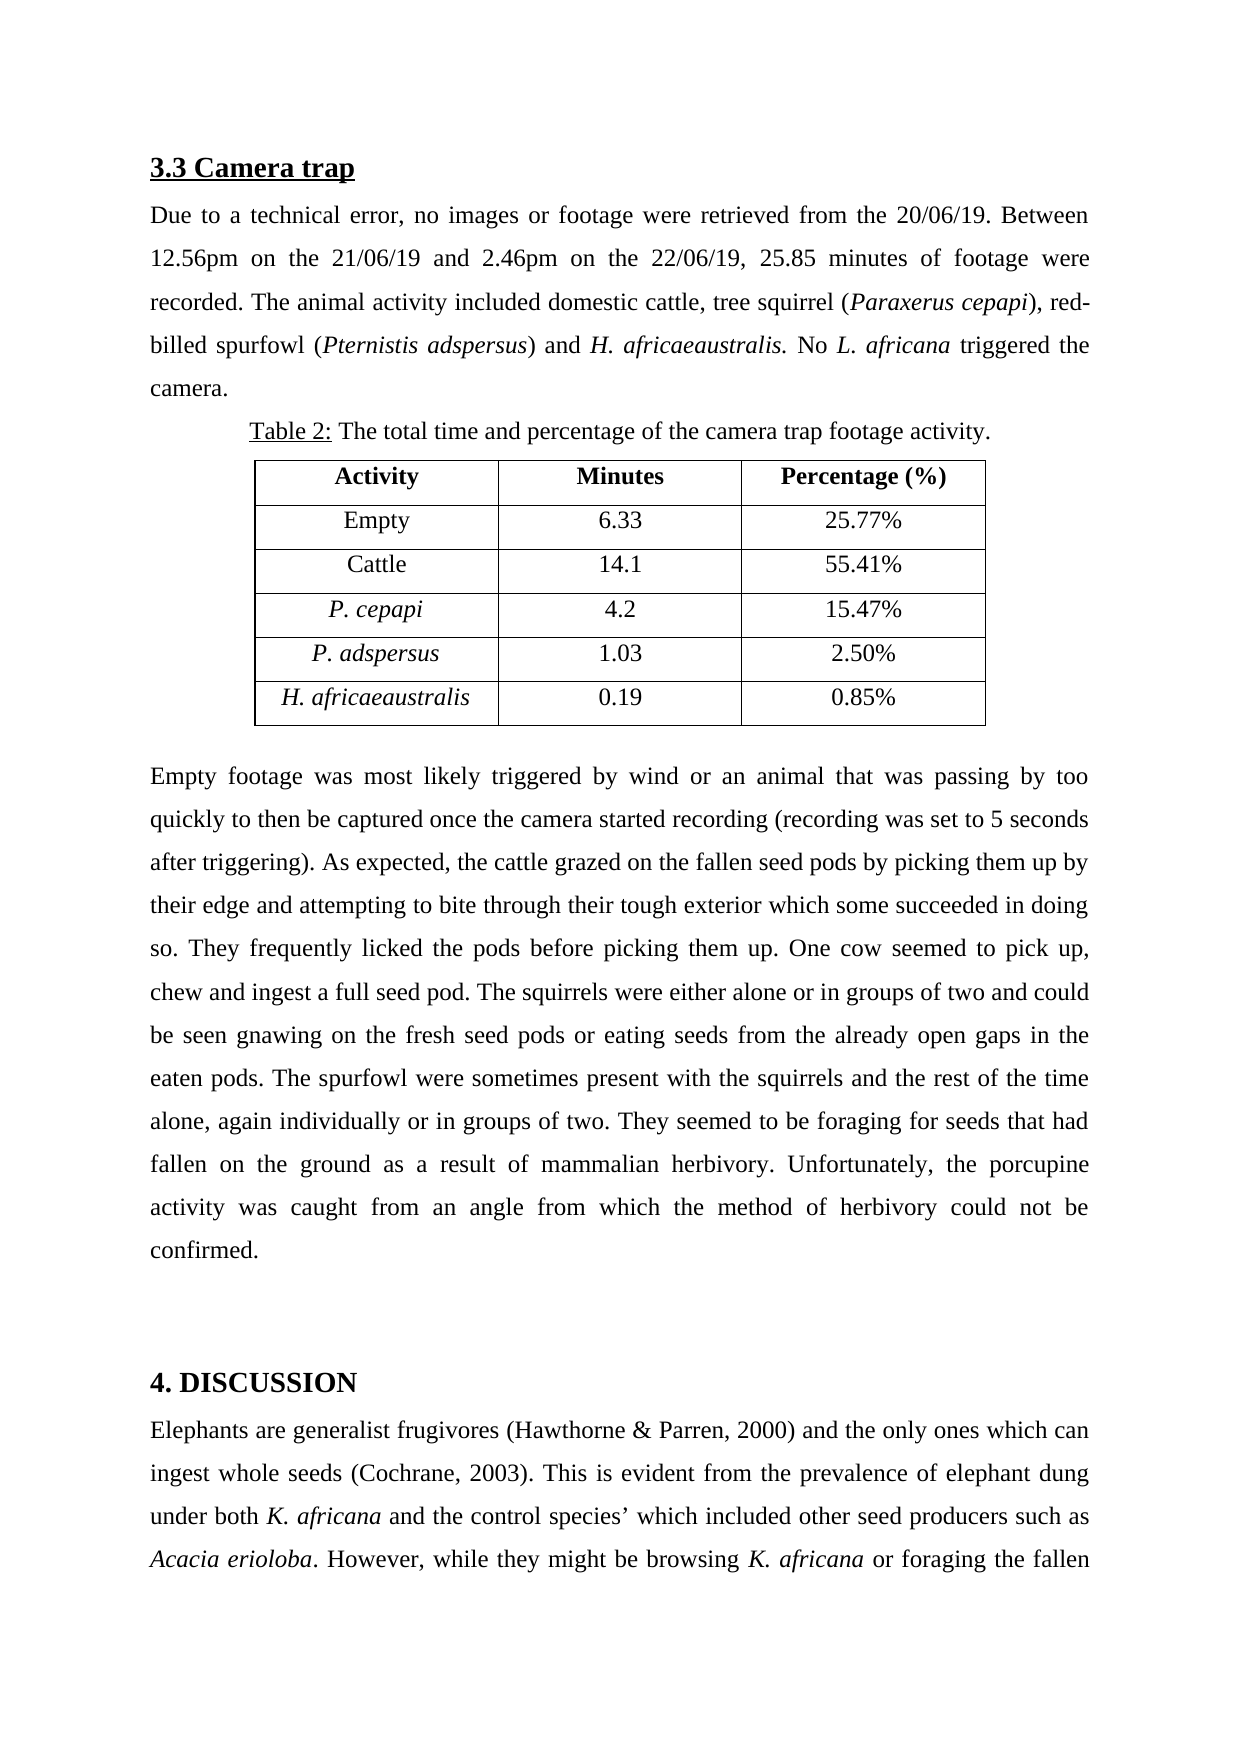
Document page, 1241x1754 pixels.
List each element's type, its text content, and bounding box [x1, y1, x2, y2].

table_header Activity [256, 461, 498, 504]
table_cell P. adspersus [256, 638, 498, 681]
table_cell 4.2 [499, 594, 741, 637]
text 4. DISCUSSION [150, 1365, 1090, 1398]
table_header Percentage (%) [742, 461, 985, 504]
text 3.3 Camera trap [150, 150, 1090, 183]
table_cell Empty [256, 506, 498, 548]
table_cell 1.03 [499, 638, 741, 681]
table_cell 55.41% [742, 550, 985, 593]
text Due to a technical error, no images or footage were retrieved from the 20/06/19. Between 12.56pm on the 21/06/19 and 2.46pm on the 22/06/19, 25.85 minutes of footage were recorded. The animal activity included domestic cattle, tree squirrel (Paraxerus cepapi), red-billed spurfowl (Pternistis adspersus) and H. africaeaustralis. No L. africana triggered the camera. [150, 200, 1090, 402]
table_cell Cattle [256, 550, 498, 593]
table_cell 15.47% [742, 594, 985, 637]
table_cell H. africaeaustralis [256, 682, 498, 725]
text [150, 1415, 1090, 1573]
table_cell 2.50% [742, 638, 985, 681]
table_cell 0.85% [742, 682, 985, 725]
table_cell 0.19 [499, 682, 741, 725]
table_cell P. cepapi [256, 594, 498, 637]
table_cell 14.1 [499, 550, 741, 593]
table_header Minutes [499, 461, 741, 504]
text Table 2: The total time and percentage of the camera trap footage activity. [150, 416, 1090, 445]
table_cell 6.33 [499, 506, 741, 548]
text Empty footage was most likely triggered by wind or an animal that was passing by too quickly to then be captured once the camera started recording (recording was set to 5 seconds after triggering). As expected, the cattle grazed on the fallen seed pods by picking them up by their edge and attempting to bite through their tough exterior which some succeeded in doing so. They frequently licked the pods before picking them up. One cow seemed to pick up, chew and ingest a full seed pod. The squirrels were either alone or in groups of two and could be seen gnawing on the fresh seed pods or eating seeds from the already open gaps in the eaten pods. The spurfowl were sometimes present with the squirrels and the rest of the time alone, again individually or in groups of two. They seemed to be foraging for seeds that had fallen on the ground as a result of mammalian herbivory. Unfortunately, the porcupine activity was caught from an angle from which the method of herbivory could not be confirmed. [150, 761, 1090, 1264]
table_cell 25.77% [742, 506, 985, 548]
